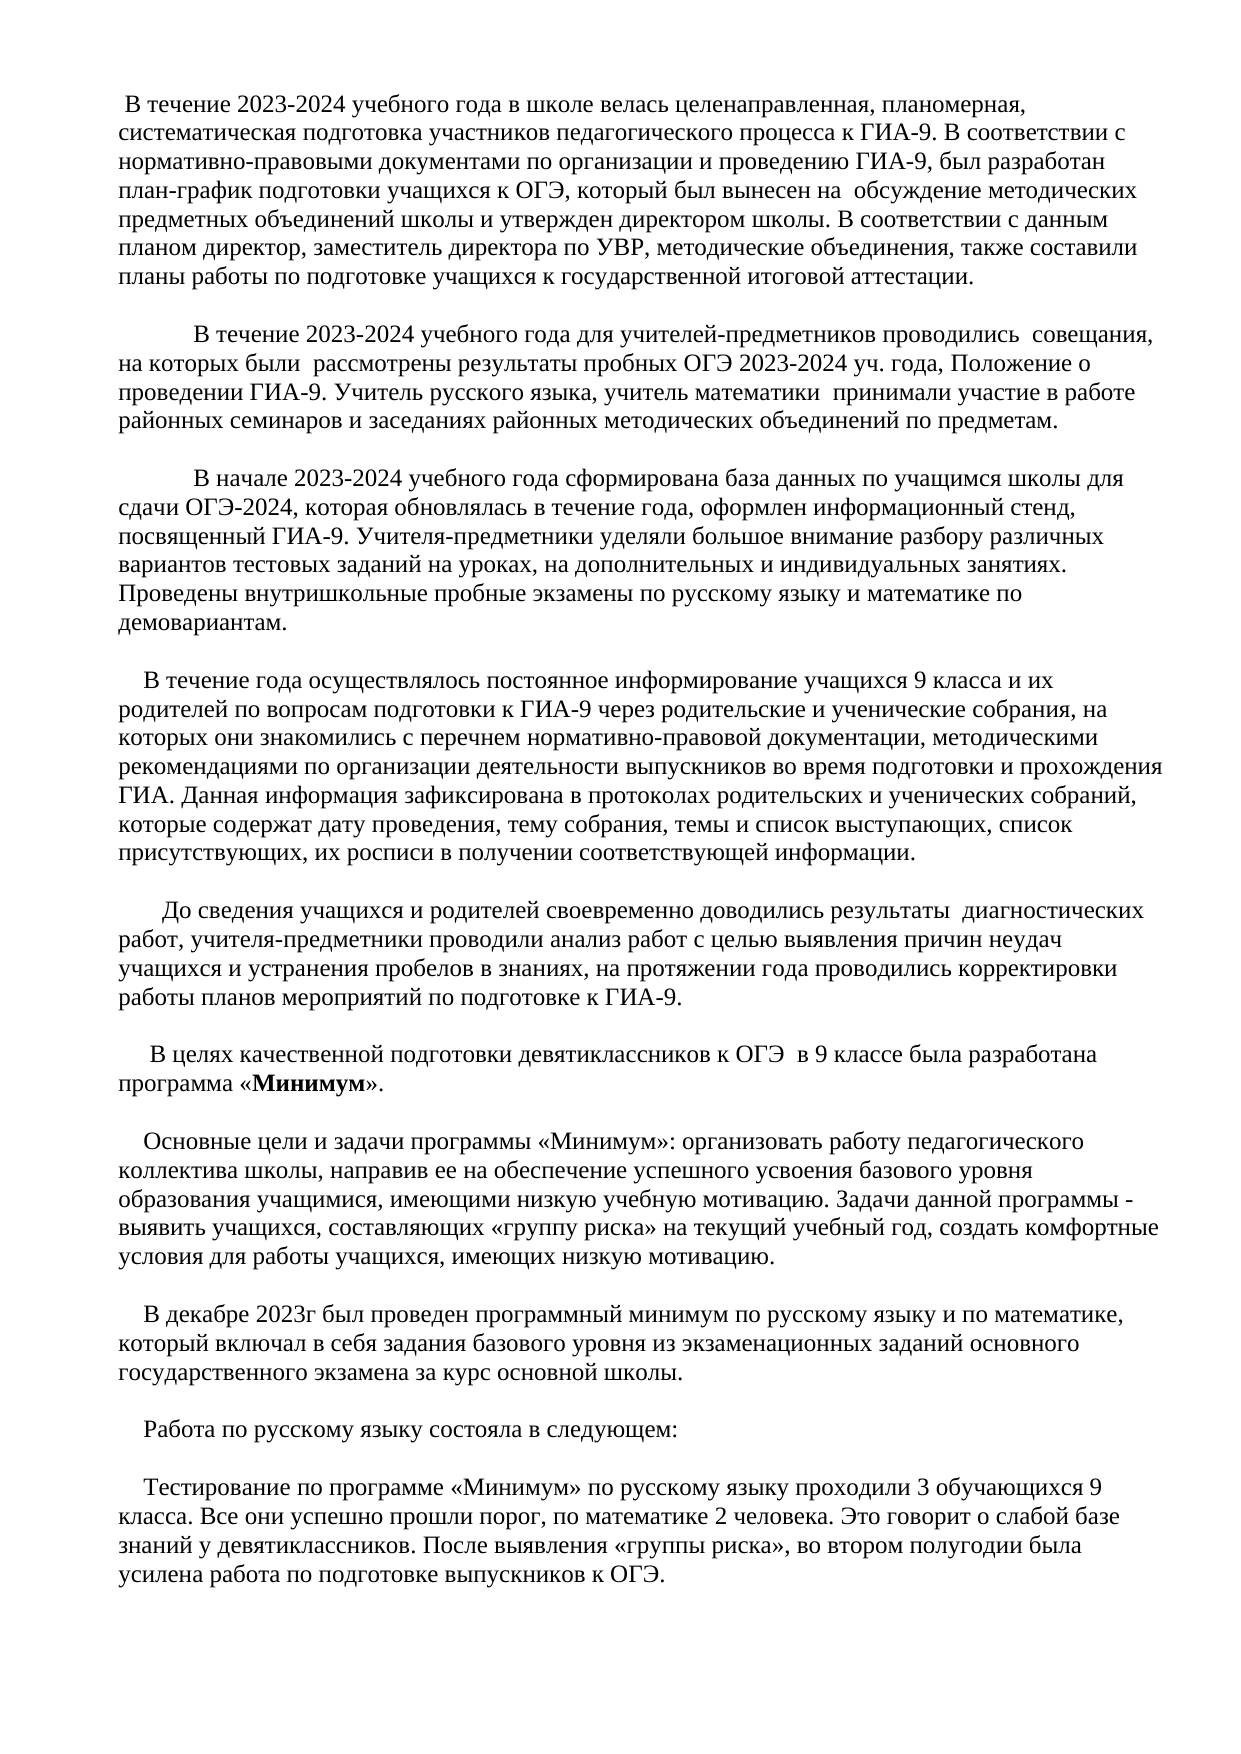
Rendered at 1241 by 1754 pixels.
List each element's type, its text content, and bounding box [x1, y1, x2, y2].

text В течение 2023-2024 учебного года для учителей-предметников проводились совещания, на которых были рассмотрены результаты пробных ОГЭ 2023-2024 уч. года, Положение о проведении ГИА-9. Учитель русского языка, учитель математики принимали участие в работе районных семинаров и заседаниях районных методических объединений по предметам. [118, 607, 1166, 722]
text До сведения учащихся и родителей своевременно доводились результаты диагностических работ, учителя-предметники проводили анализ работ с целью выявления причин неудач учащихся и устранения пробелов в знаниях, на протяжении года проводились корректировки работы планов мероприятий по подготовке к ГИА-9. [118, 1184, 1166, 1299]
text В 9 классе на конец 2023 – 2024 учебного года обучались 28 обучающихся 9 класса. К государственной (итоговой) аттестации были допущены все 28 учащиеся. Все учащиеся 9 класса прошли государственную (итоговую) аттестацию. [118, 262, 1166, 348]
text В школе для более эффективного прохождения государственной (итоговой) аттестации разработана дорожная карта по подготовке и проведению государственной (итоговой) аттестации. Учителями школы проводятся групповые и индивидуальные консультации ( «Готовимся к ОГЭ по математике», « Готовимся к ОГЭ по русскому языку», «Готовимся к ОГЭ по биологии», «Готовимся к ОГЭ по обществознанию»). [118, 89, 1166, 232]
text Основные цели и задачи программы «Минимум»: организовать работу педагогического коллектива школы, направив ее на обеспечение успешного усвоения базового уровня образования учащимися, имеющими низкую учебную мотивацию. Задачи данной программы - выявить учащихся, составляющих «группу риска» на текущий учебный год, создать комфортные условия для работы учащихся, имеющих низкую мотивацию. [118, 1414, 1166, 1558]
text В целях качественной подготовки девятиклассников к ОГЭ в 9 классе была разработана программа «Минимум». [118, 1328, 1166, 1385]
text В начале 2023-2024 учебного года сформирована база данных по учащимся школы для сдачи ОГЭ-2024, которая обновлялась в течение года, оформлен информационный стенд, посвященный ГИА-9. Учителя-предметники уделяли большое внимание разбору различных вариантов тестовых заданий на уроках, на дополнительных и индивидуальных занятиях. Проведены внутришкольные пробные экзамены по русскому языку и математике по демовариантам. [118, 752, 1166, 924]
text В течение 2023-2024 учебного года в школе велась целенаправленная, планомерная, систематическая подготовка участников педагогического процесса к ГИА-9. В соответствии с нормативно-правовыми документами по организации и проведению ГИА-9, был разработан план-график подготовки учащихся к ОГЭ, который был вынесен на обсуждение методических предметных объединений школы и утвержден директором школы. В соответствии с данным планом директор, заместитель директора по УВР, методические объединения, также составили планы работы по подготовке учащихся к государственной итоговой аттестации. [118, 377, 1166, 578]
text В течение года осуществлялось постоянное информирование учащихся 9 класса и их родителей по вопросам подготовки к ГИА-9 через родительские и ученические собрания, на которых они знакомились с перечнем нормативно-правовой документации, методическими рекомендациями по организации деятельности выпускников во время подготовки и прохождения ГИА. Данная информация зафиксирована в протоколах родительских и ученических собраний, которые содержат дату проведения, тему собрания, темы и список выступающих, список присутствующих, их росписи в получении соответствующей информации. [118, 953, 1166, 1154]
